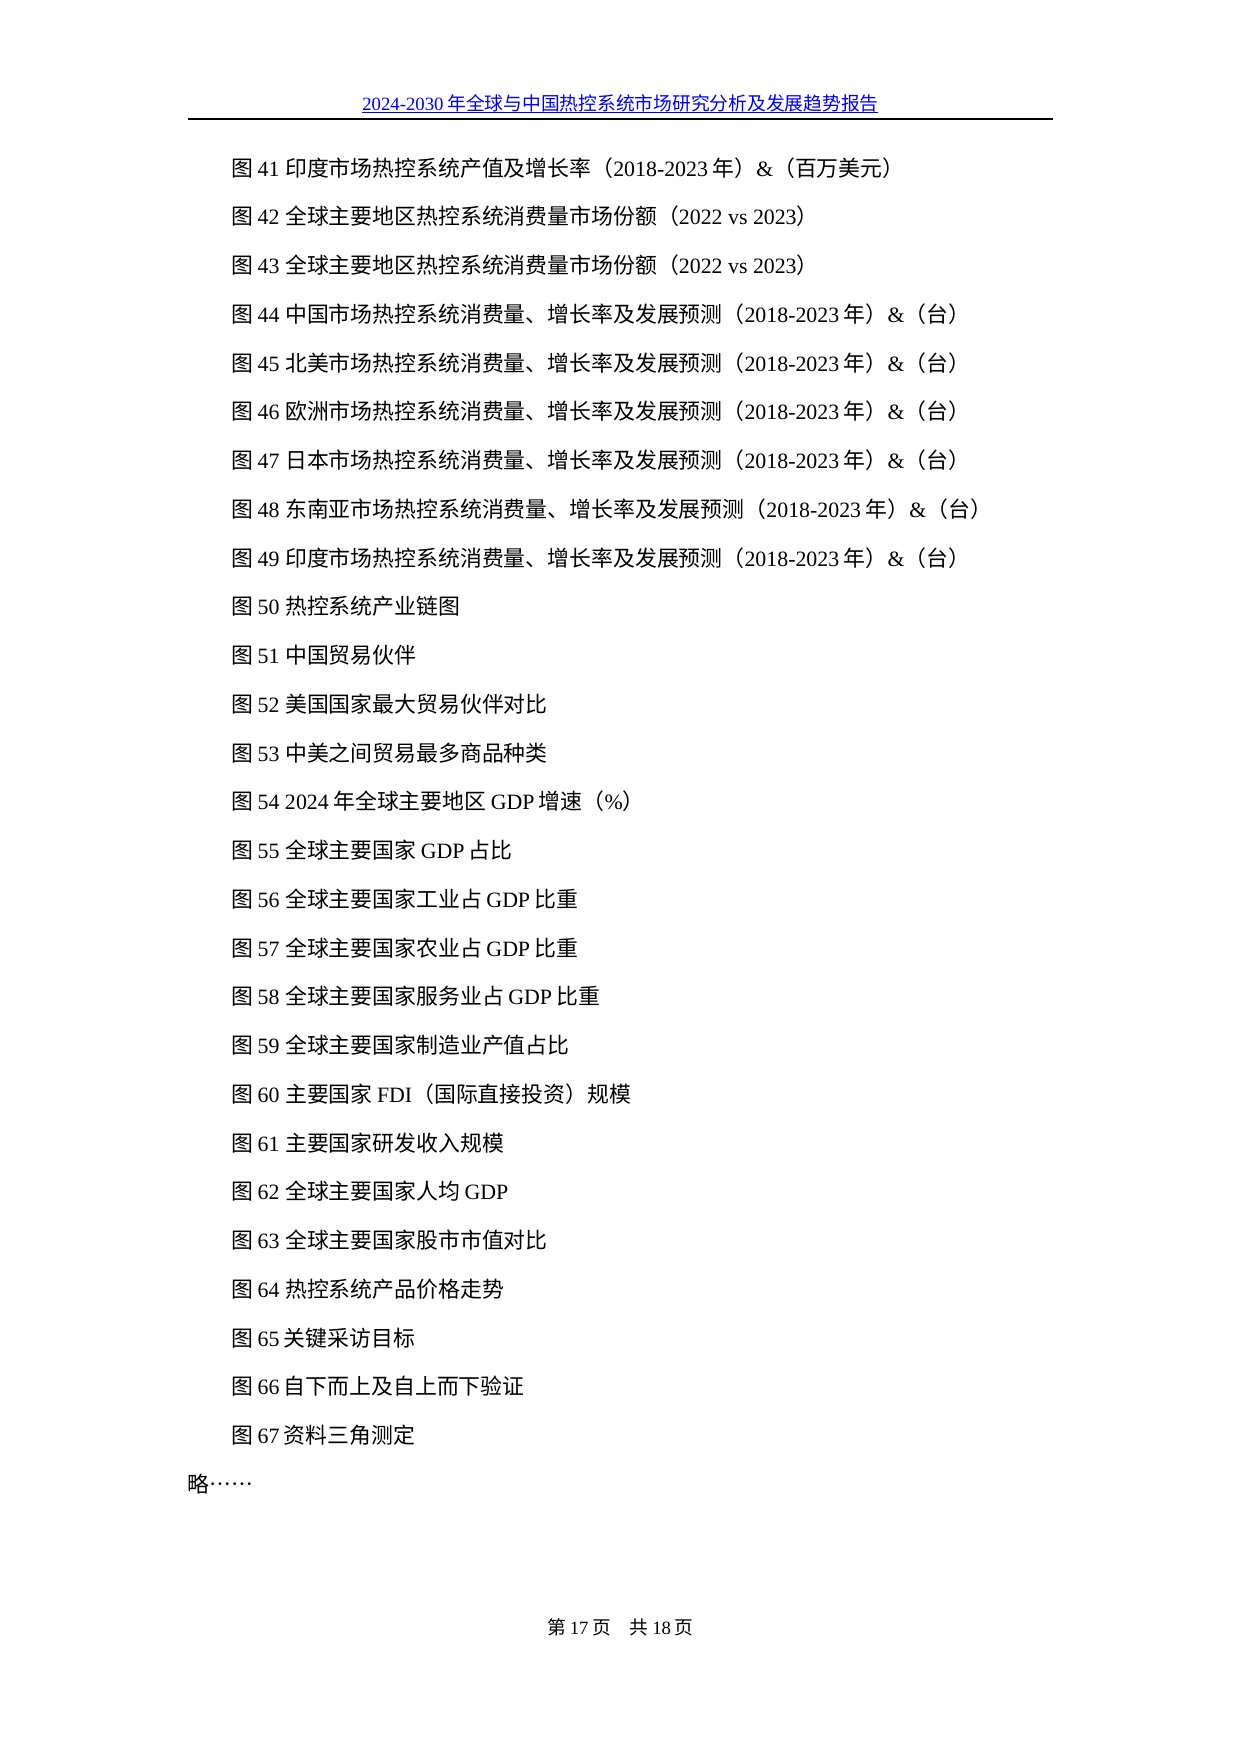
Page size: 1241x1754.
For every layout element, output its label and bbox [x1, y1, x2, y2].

text [187, 150, 1053, 1499]
